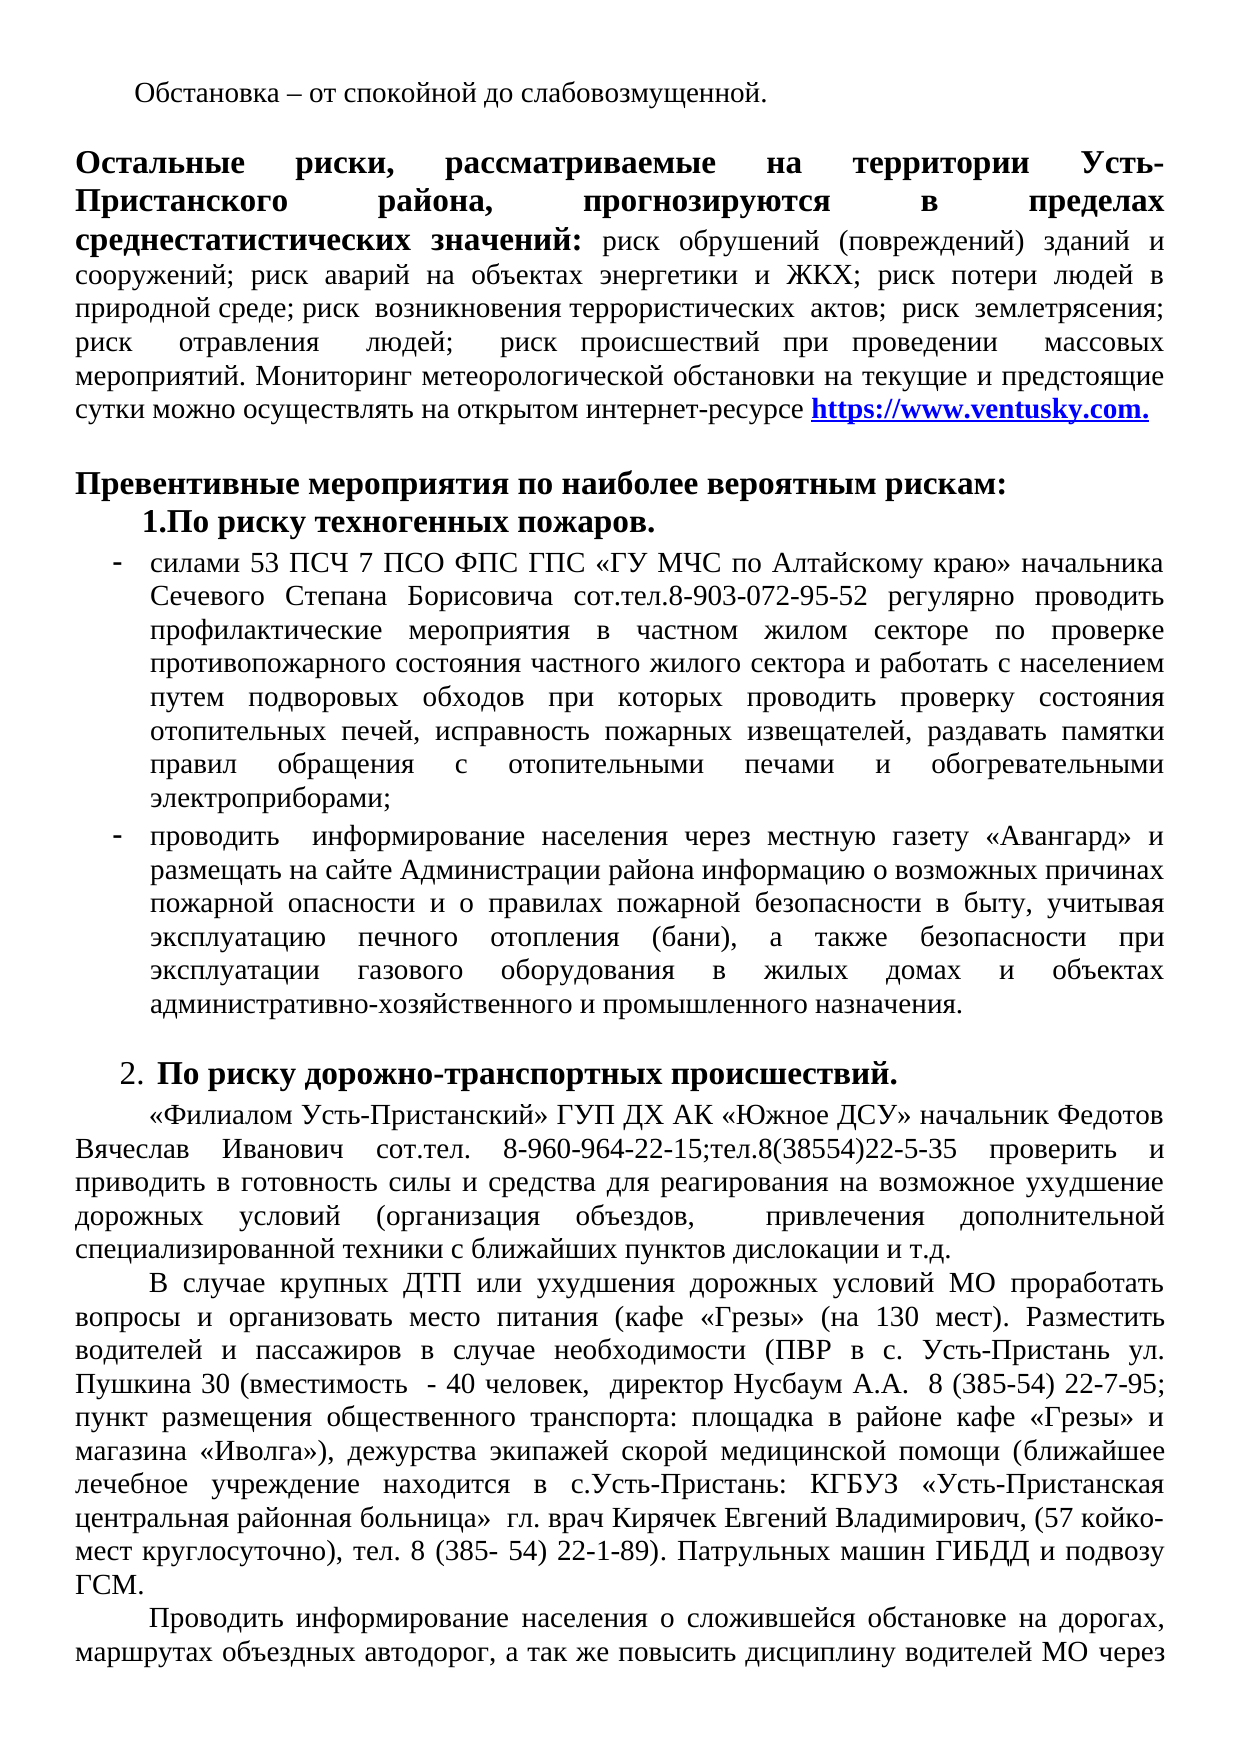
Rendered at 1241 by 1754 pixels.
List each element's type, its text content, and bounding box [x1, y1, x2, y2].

list проводить информирование населения через местную газету «Авангард» и размещать на сайте Администрации района информацию о возможных причинах пожарной опасности и о правилах пожарной безопасности в быту, учитывая эксплуатацию печного отопления (бани), а также безопасности при эксплуатации газового оборудования в жилых домах и объектах административно-хозяйственного и промышленного назначения. [112, 818, 1165, 1019]
text Превентивные мероприятия по наиболее вероятным рискам: [75, 463, 1165, 501]
text 1.По риску техногенных пожаров. [75, 501, 1165, 540]
list силами 53 ПСЧ 7 ПСО ФПС ГПС «ГУ МЧС по Алтайскому краю» начальника Сечевого Степана Борисовича сот.тел.8-903-072-95-52 регулярно проводить профилактические мероприятия в частном жилом секторе по проверке противопожарного состояния частного жилого сектора и работать с населением путем подворовых обходов при которых проводить проверку состояния отопительных печей, исправность пожарных извещателей, раздавать памятки правил обращения с отопительными печами и обогревательными электроприборами; [112, 545, 1165, 813]
list В случае крупных ДТП или ухудшения дорожных условий МО проработать вопросы и организовать место питания (кафе «Грезы» (на 130 мест). Разместить водителей и пассажиров в случае необходимости (ПВР в с. Усть-Пристань ул. Пушкина 30 (вместимость - 40 человек, директор Нусбаум А.А. 8 (385-54) 22-7-95; пункт размещения общественного транспорта: площадка в районе кафе «Грезы» и магазина «Иволга»), дежурства экипажей скорой медицинской помощи (ближайшее лечебное учреждение находится в с.Усть-Пристань: КГБУЗ «Усть-Пристанская центральная районная больница» гл. врач Кирячек Евгений Владимирович, (57 койко-мест круглосуточно), тел. 8 (385- 54) 22-1-89). Патрульных машин ГИБДД и подвозу ГСМ. [75, 1265, 1165, 1601]
list «Филиалом Усть-Пристанский» ГУП ДХ АК «Южное ДСУ» начальник Федотов Вячеслав Иванович сот.тел. 8-960-964-22-15;тел.8(38554)22-5-35 проверить и приводить в готовность силы и средства для реагирования на возможное ухудшение дорожных условий (организация объездов, привлечения дополнительной специализированной техники с ближайших пунктов дислокации и т.д. [75, 1097, 1165, 1265]
text Обстановка – от спокойной до слабовозмущенной. [75, 75, 1165, 108]
text Остальные риски, рассматриваемые на территории Усть-Пристанского района, прогнозируются в пределах среднестатистических значений: риск обрушений (повреждений) зданий и сооружений; риск аварий на объектах энергетики и ЖКХ; риск потери людей в природной среде; риск возникновения террористических актов; риск землетрясения; риск отравления людей; риск происшествий при проведении массовых мероприятий. Мониторинг метеорологической обстановки на текущие и предстоящие сутки можно осуществлять на открытом интернет-ресурсе https://www.ventusky.com. [75, 142, 1165, 425]
list По риску дорожно-транспортных происшествий. [119, 1053, 1165, 1092]
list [75, 1601, 1165, 1668]
